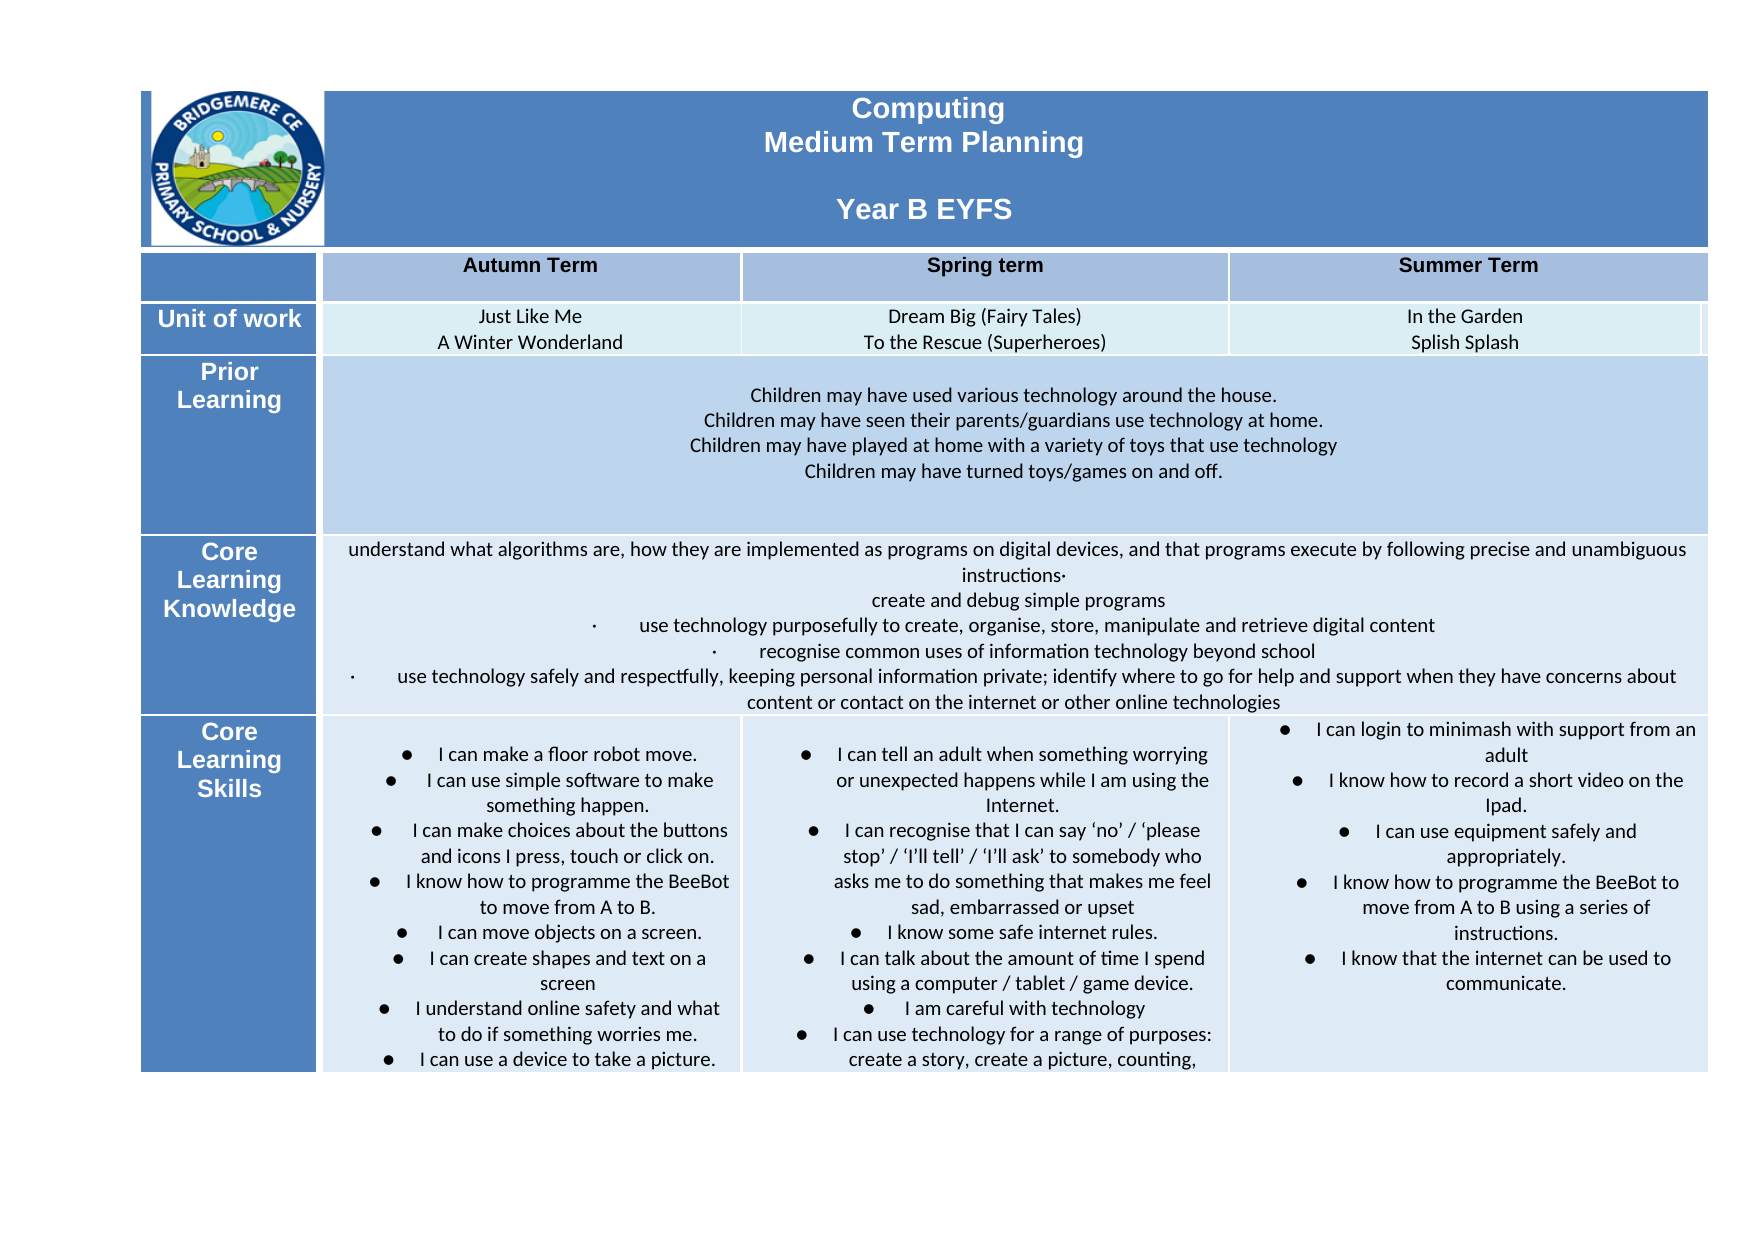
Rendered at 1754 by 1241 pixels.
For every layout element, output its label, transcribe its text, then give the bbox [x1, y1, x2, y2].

table_header Computing Medium Term Planning Year B EYFS [325, 91, 1708, 247]
table_cell Prior Learning [141, 356, 316, 534]
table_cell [141, 716, 316, 1072]
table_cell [743, 716, 1228, 1072]
table_cell Children may have used various technology around the house. Children may have seen their parents/guardians use technology at home. Children may have played at home with a variety of toys that use technology Children may have turned toys/games on and off. [323, 356, 1708, 534]
table_cell Spring term [743, 253, 1228, 301]
table_cell Autumn Term [323, 253, 740, 301]
table_cell In the Garden Splish Splash [1230, 304, 1700, 354]
picture [151, 91, 325, 247]
table_cell Summer Term [1230, 253, 1708, 301]
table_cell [1230, 716, 1708, 1072]
table_cell Dream Big (Fairy Tales) To the Rescue (Superheroes) [742, 304, 1228, 354]
table_cell [141, 253, 316, 301]
table_cell Unit of work [141, 304, 316, 354]
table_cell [323, 716, 740, 1072]
table_cell [1702, 304, 1708, 354]
table_cell Just Like Me A Winter Wonderland [323, 304, 741, 354]
table_cell understand what algorithms are, how they are implemented as programs on digital devices, and that programs execute by following precise and unambiguous instructions· create and debug simple programs · use technology purposefully to create, organise, store, manipulate and retrieve digital content · recognise common uses of information technology beyond school · use technology safely and respectfully, keeping personal information private; identify where to go for help and support when they have concerns about content or contact on the internet or other online technologies [323, 536, 1708, 714]
table_cell Core Learning Knowledge [141, 536, 316, 714]
